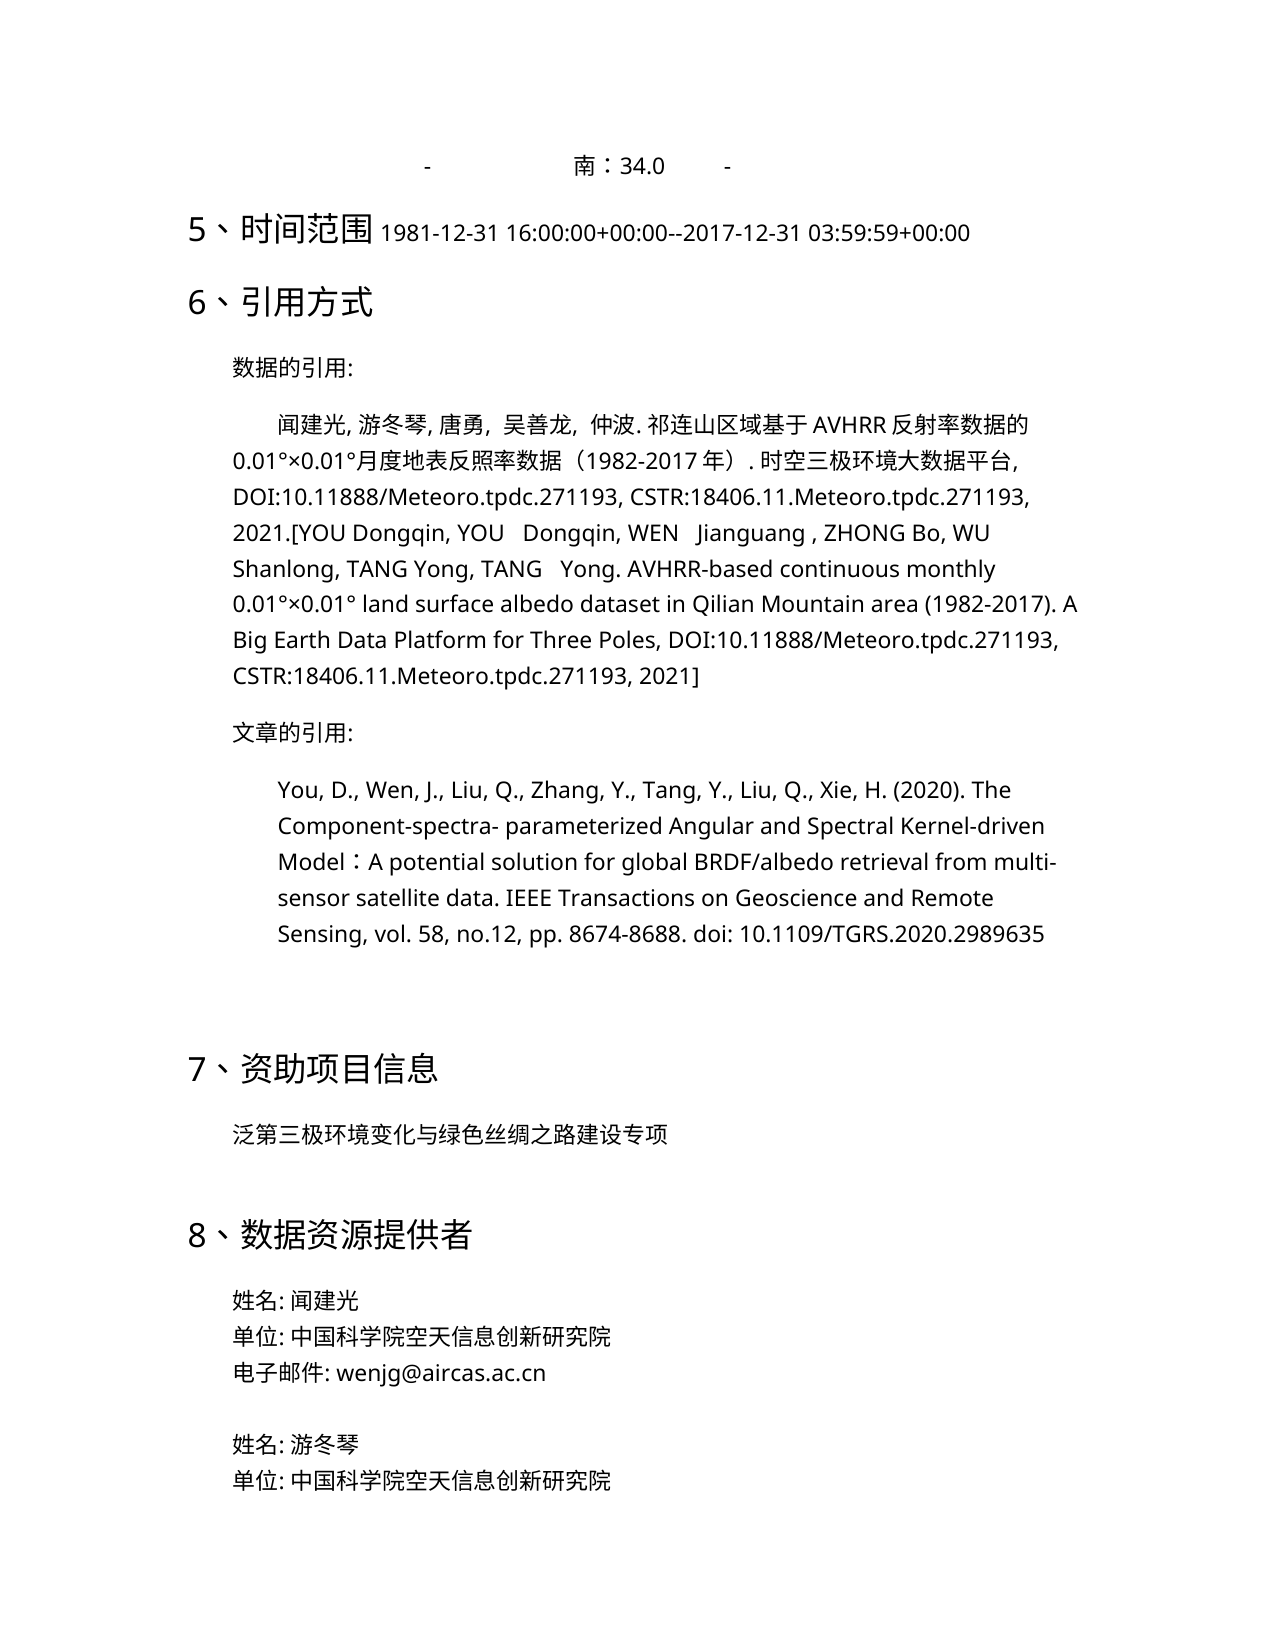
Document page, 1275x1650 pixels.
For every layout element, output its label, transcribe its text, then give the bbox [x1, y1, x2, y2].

text 6、引用方式 [187, 279, 1087, 324]
text 文章的引用: [232, 717, 1087, 748]
text 数据的引用: [232, 352, 1087, 383]
text 5、时间范围1981-12-31 16:00:00+00:00--2017-12-31 03:59:59+00:00 [187, 206, 1087, 251]
text 7、资助项目信息 [187, 1046, 1087, 1092]
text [232, 1285, 1087, 1496]
table_cell 南：34.0 [563, 150, 712, 206]
table_cell - [413, 150, 562, 206]
text You, D., Wen, J., Liu, Q., Zhang, Y., Tang, Y., Liu, Q., Xie, H. (2020). The Component-spectra- parameterized Angular and Spectral Kernel-driven Model：A potential solution for global BRDF/albedo retrieval from multi-sensor satellite data. IEEE Transactions on Geoscience and Remote Sensing, vol. 58, no.12, pp. 8674-8688. doi: 10.1109/TGRS.2020.2989635 [277, 774, 1087, 1021]
table_cell - [713, 150, 862, 206]
text 泛第三极环境变化与绿色丝绸之路建设专项 [232, 1119, 1087, 1186]
text 8、数据资源提供者 [187, 1212, 1087, 1257]
text 闻建光, 游冬琴, 唐勇, 吴善龙, 仲波. 祁连山区域基于AVHRR反射率数据的0.01°×0.01°月度地表反照率数据（1982-2017年）. 时空三极环境大数据平台, DOI:10.11888/Meteoro.tpdc.271193, CSTR:18406.11.Meteoro.tpdc.271193, 2021.[YOU Dongqin, YOU Dongqin, WEN Jianguang , ZHONG Bo, WU Shanlong, TANG Yong, TANG Yong. AVHRR-based continuous monthly 0.01°×0.01° land surface albedo dataset in Qilian Mountain area (1982-2017). A Big Earth Data Platform for Three Poles, DOI:10.11888/Meteoro.tpdc.271193, CSTR:18406.11.Meteoro.tpdc.271193, 2021] [232, 409, 1087, 692]
